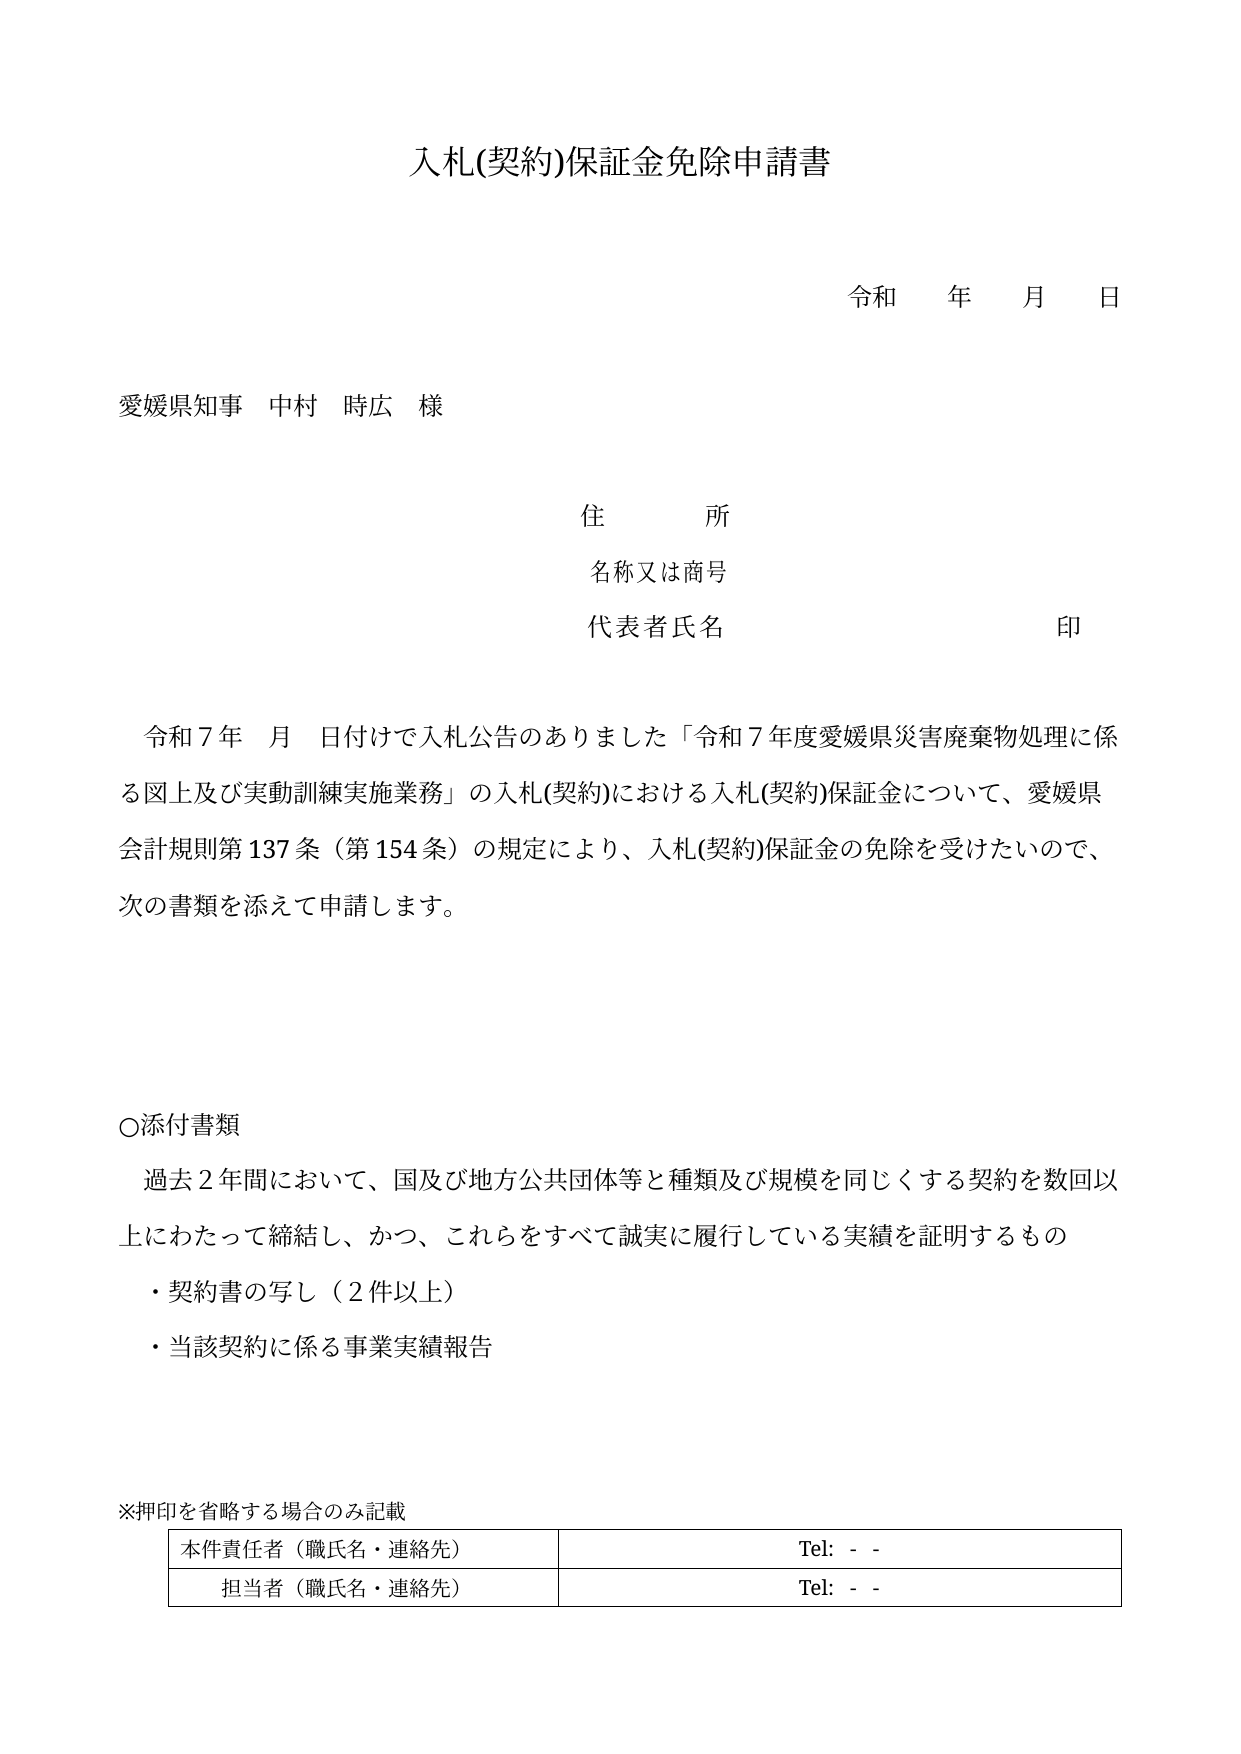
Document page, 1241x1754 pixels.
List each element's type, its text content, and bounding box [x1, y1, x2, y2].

table_header 本件責任者（職氏名・連絡先） [169, 1530, 558, 1568]
text 愛媛県知事 中村 時広 様 [118, 386, 1122, 424]
text 入札(契約)保証金免除申請書 [118, 123, 1122, 198]
table_cell Tel: - - [559, 1569, 1121, 1606]
text 名称又は商号 [118, 552, 1122, 589]
text 令和７年 月 日付けで入札公告のありました「令和７年度愛媛県災害廃棄物処理に係る図上及び実動訓練実施業務」の入札(契約)における入札(契約)保証金について、愛媛県会計規則第137条（第154条）の規定により、入札(契約)保証金の免除を受けたいので、次の書類を添えて申請します。 [118, 717, 1122, 923]
text 令和 年 月 日 [118, 276, 1122, 314]
text ・契約書の写し（２件以上） [118, 1272, 1122, 1309]
table_cell 担当者（職氏名・連絡先） [169, 1569, 558, 1606]
text 住 所 [118, 496, 1122, 534]
text ※押印を省略する場合のみ記載 [118, 1492, 1122, 1529]
table_header Tel: - - [559, 1530, 1121, 1568]
text ・当該契約に係る事業実績報告 [118, 1327, 1122, 1365]
text 代表者氏名 印 [118, 607, 1122, 644]
text ○添付書類 [118, 1104, 1122, 1142]
text 過去２年間において、国及び地方公共団体等と種類及び規模を同じくする契約を数回以上にわたって締結し、かつ、これらをすべて誠実に履行している実績を証明するもの [118, 1160, 1122, 1254]
